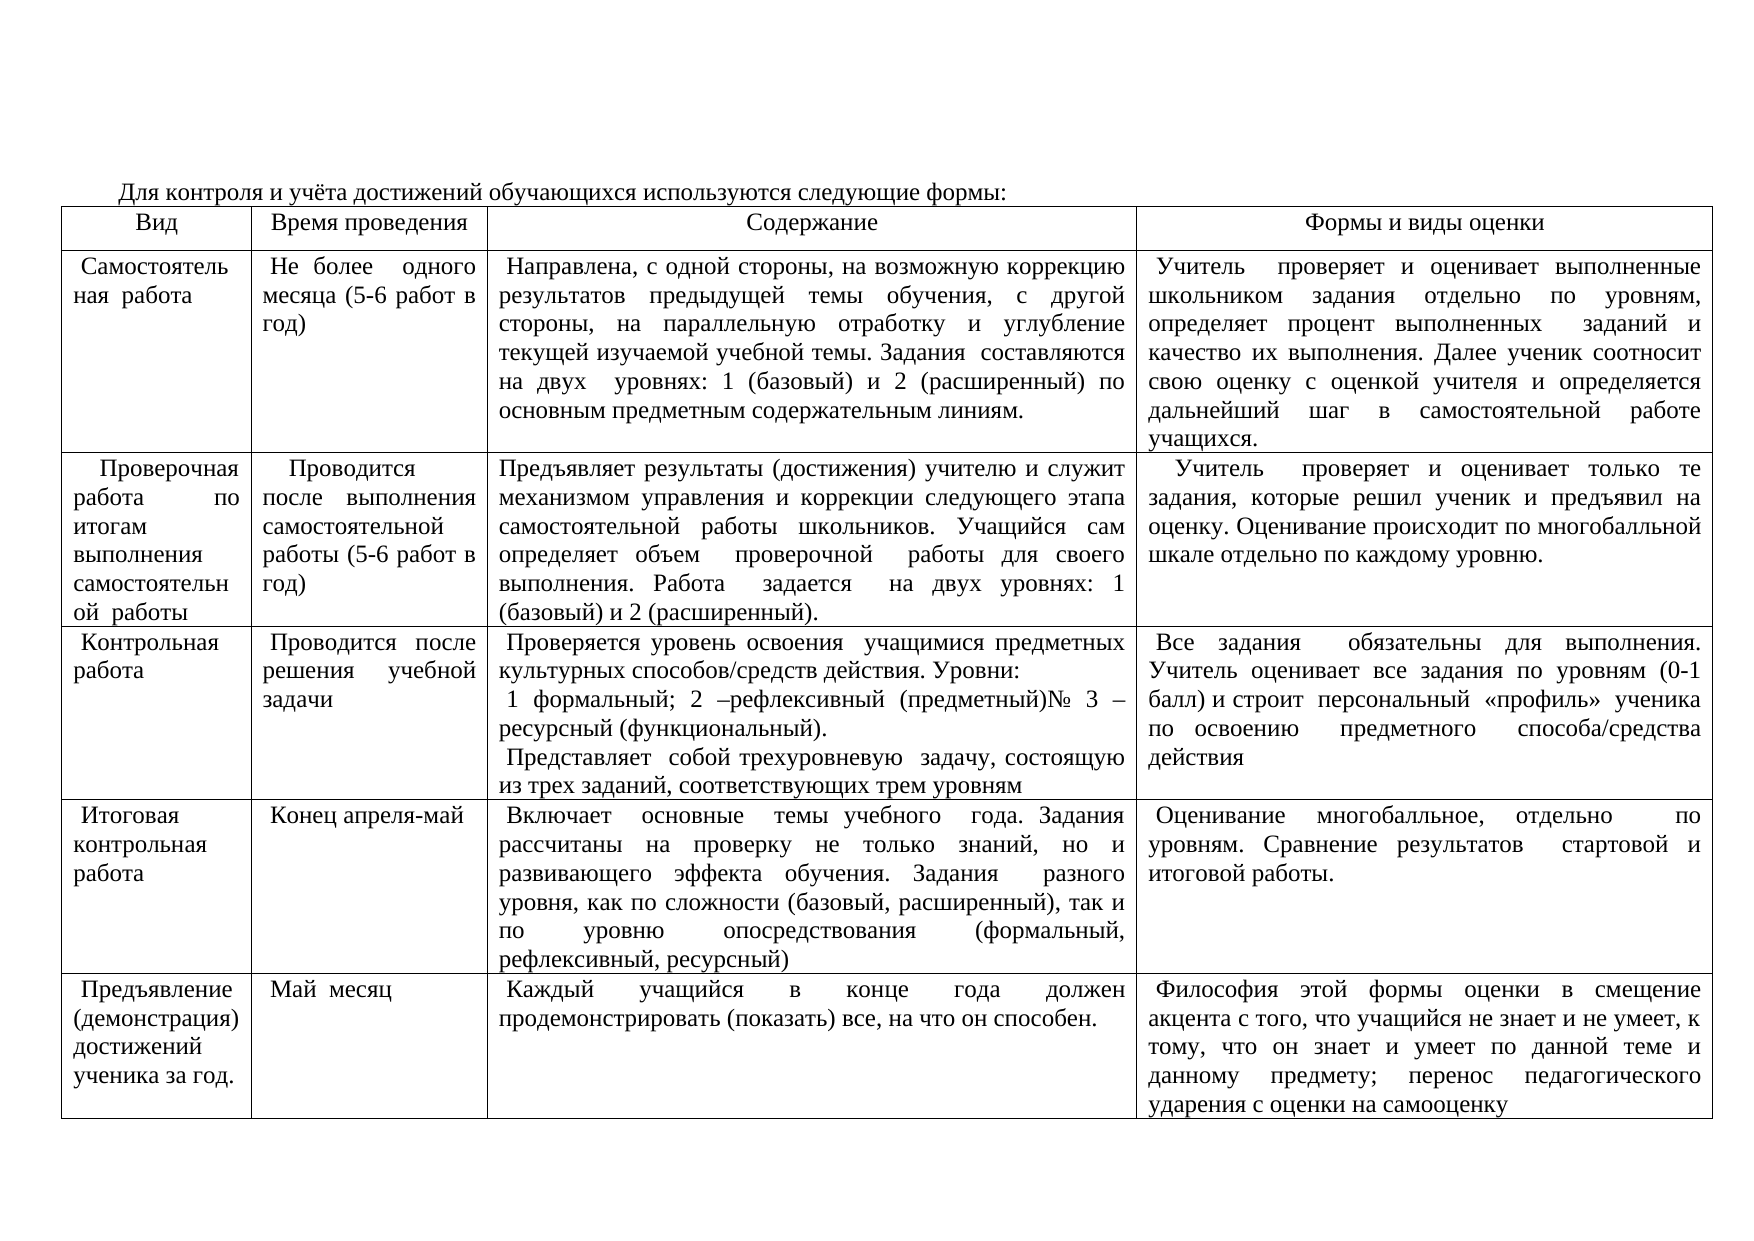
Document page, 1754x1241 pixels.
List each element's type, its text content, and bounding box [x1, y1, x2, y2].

table_cell Философия этой формы оценки в смещение акцента с того, что учащийся не знает и не умеет, к тому, что он знает и умеет по данной теме и данному предмету; перенос педагогического ударения с оценки на самооценку [1137, 974, 1712, 1118]
table_cell Включает основные темы учебного года. Задания рассчитаны на проверку не только знаний, но и развивающего эффекта обучения. Задания разного уровня, как по сложности (базовый, расширенный), так и по уровню опосредствования (формальный, рефлексивный, ресурсный) [488, 800, 1136, 973]
table_cell Проводится после выполнения самостоятельной работы (5-6 работ в год) [252, 453, 487, 626]
table_cell Проводится после решения учебной задачи [252, 627, 487, 799]
table_cell Все задания обязательны для выполнения. Учитель оценивает все задания по уровням (0-1 балл) и строит персональный «профиль» ученика по освоению предметного способа/средства действия [1137, 627, 1712, 799]
table_cell Контрольная работа [62, 627, 251, 799]
text Для контроля и учёта достижений обучающихся используются следующие формы: [118, 177, 1636, 206]
table_cell Оценивание многобалльное, отдельно по уровням. Сравнение результатов стартовой и итоговой работы. [1137, 800, 1712, 973]
table_cell Итоговая контрольная работа [62, 800, 251, 973]
table_header Вид [62, 207, 251, 250]
table_cell Не более одного месяца (5-6 работ в год) [252, 251, 487, 452]
table_cell Предъявление (демонстрация) достижений ученика за год. [62, 974, 251, 1118]
table_header Формы и виды оценки [1137, 207, 1712, 250]
table_cell Учитель проверяет и оценивает выполненные школьником задания отдельно по уровням, определяет процент выполненных заданий и качество их выполнения. Далее ученик соотносит свою оценку с оценкой учителя и определяется дальнейший шаг в самостоятельной работе учащихся. [1137, 251, 1712, 452]
table_cell Предъявляет результаты (достижения) учителю и служит механизмом управления и коррекции следующего этапа самостоятельной работы школьников. Учащийся сам определяет объем проверочной работы для своего выполнения. Работа задается на двух уровнях: 1 (базовый) и 2 (расширенный). [488, 453, 1136, 626]
table_cell Самостоятельная работа [62, 251, 251, 452]
table_header Время проведения [252, 207, 487, 250]
table_cell Проверяется уровень освоения учащимися предметных культурных способов/средств действия. Уровни: 1 формальный; 2 –рефлексивный (предметный)№ 3 – ресурсный (функциональный). Представляет собой трехуровневую задачу, состоящую из трех заданий, соответствующих трем уровням [488, 627, 1136, 799]
table_cell Учитель проверяет и оценивает только те задания, которые решил ученик и предъявил на оценку. Оценивание происходит по многобалльной шкале отдельно по каждому уровню. [1137, 453, 1712, 626]
table_cell Каждый учащийся в конце года должен продемонстрировать (показать) все, на что он способен. [488, 974, 1136, 1118]
table_cell Конец апреля-май [252, 800, 487, 973]
table_cell Май месяц [252, 974, 487, 1118]
table_cell Направлена, с одной стороны, на возможную коррекцию результатов предыдущей темы обучения, с другой стороны, на параллельную отработку и углубление текущей изучаемой учебной темы. Задания составляются на двух уровнях: 1 (базовый) и 2 (расширенный) по основным предметным содержательным линиям. [488, 251, 1136, 452]
table_cell Проверочная работа по итогам выполнения самостоятельной работы [62, 453, 251, 626]
table_header Содержание [488, 207, 1136, 250]
